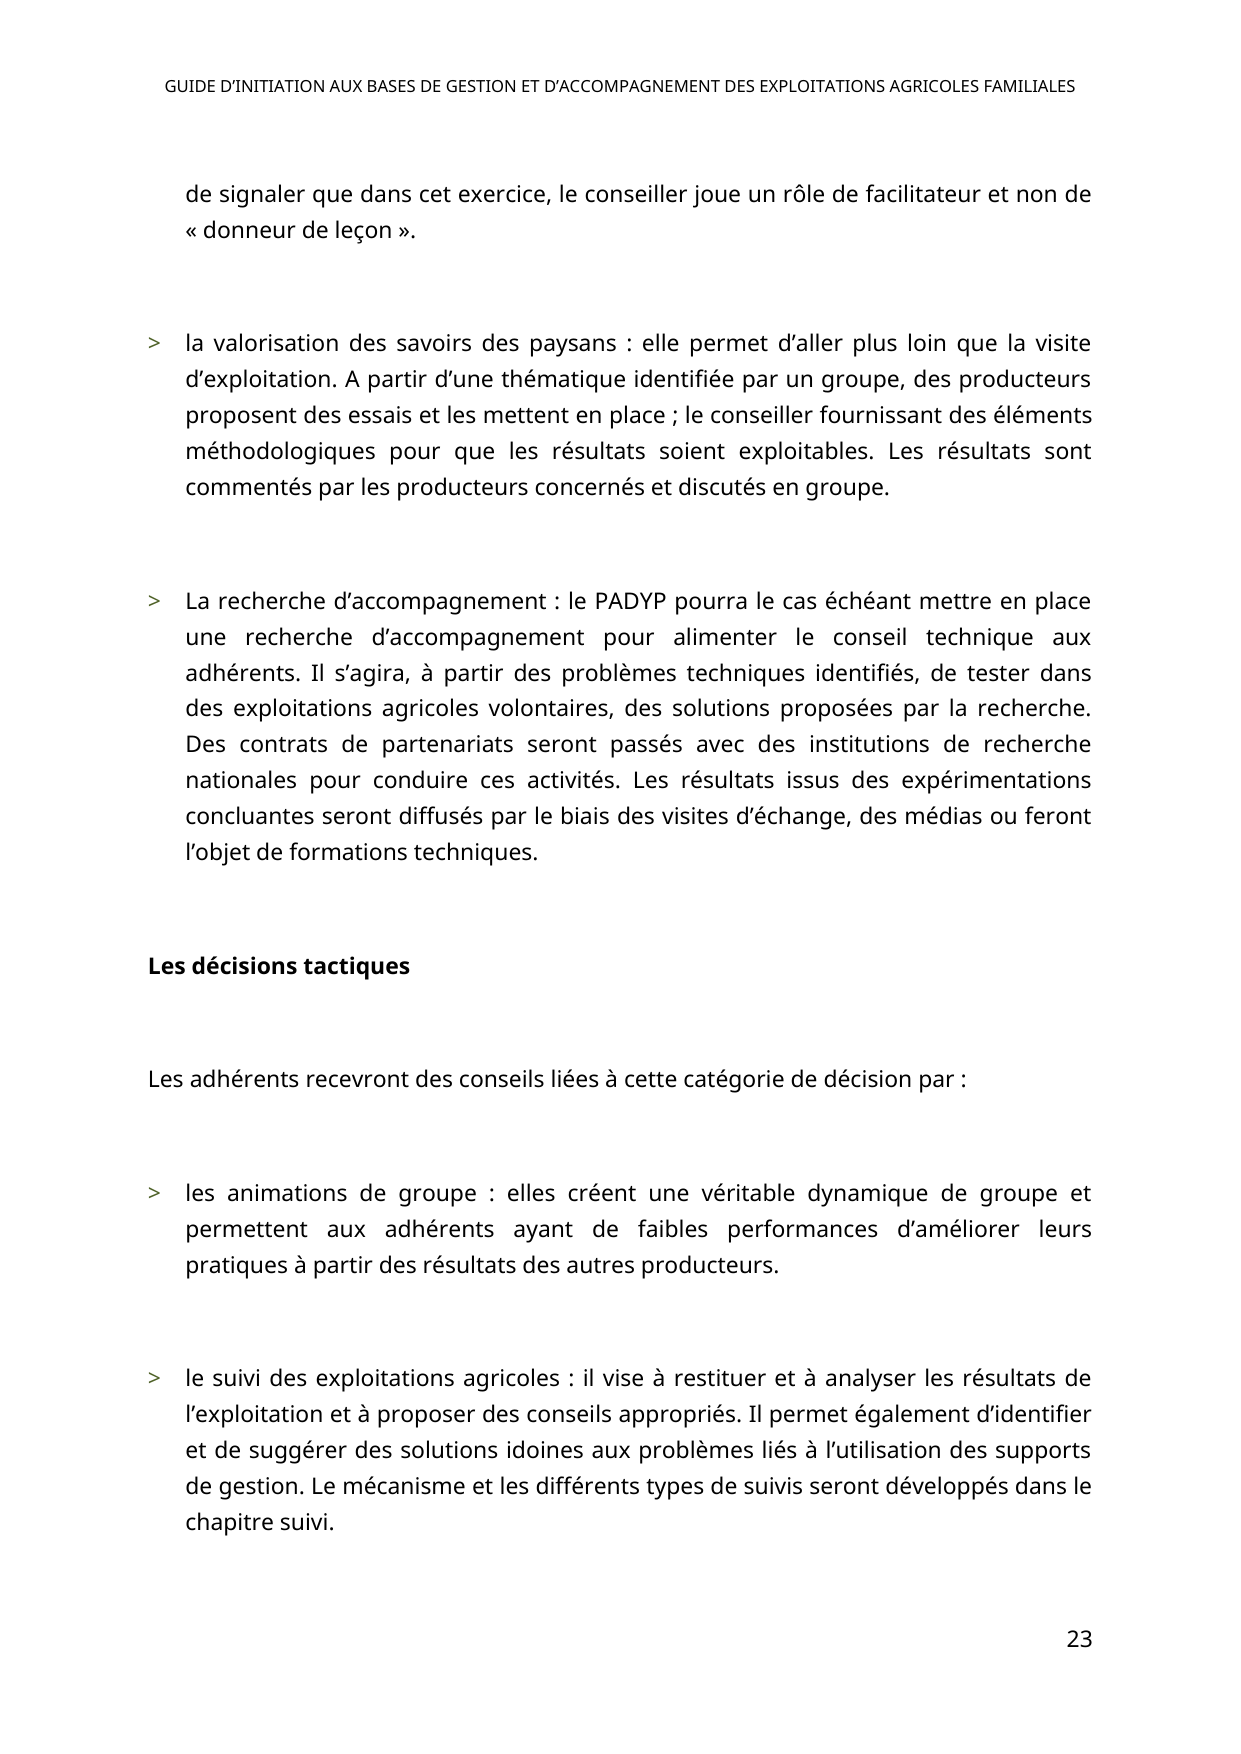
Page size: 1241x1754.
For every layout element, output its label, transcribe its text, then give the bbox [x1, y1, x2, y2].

text les animations de groupe : elles créent une véritable dynamique de groupe et permettent aux adhérents ayant de faibles performances d’améliorer leurs pratiques à partir des résultats des autres producteurs. [148, 1177, 1093, 1280]
text Les décisions tactiques [148, 950, 1093, 981]
text le suivi des exploitations agricoles : il vise à restituer et à analyser les résultats de l’exploitation et à proposer des conseils appropriés. Il permet également d’identifier et de suggérer des solutions idoines aux problèmes liés à l’utilisation des supports de gestion. Le mécanisme et les différents types de suivis seront développés dans le chapitre suivi. [148, 1362, 1093, 1537]
text la valorisation des savoirs des paysans : elle permet d’aller plus loin que la visite d’exploitation. A partir d’une thématique identifiée par un groupe, des producteurs proposent des essais et les mettent en place ; le conseiller fournissant des éléments méthodologiques pour que les résultats soient exploitables. Les résultats sont commentés par les producteurs concernés et discutés en groupe. [148, 327, 1093, 502]
text La recherche d’accompagnement : le PADYP pourra le cas échéant mettre en place une recherche d’accompagnement pour alimenter le conseil technique aux adhérents. Il s’agira, à partir des problèmes techniques identifiés, de tester dans des exploitations agricoles volontaires, des solutions proposées par la recherche. Des contrats de partenariats seront passés avec des institutions de recherche nationales pour conduire ces activités. Les résultats issus des expérimentations concluantes seront diffusés par le biais des visites d’échange, des médias ou feront l’objet de formations techniques. [148, 584, 1093, 867]
text Les adhérents recevront des conseils liées à cette catégorie de décision par : [148, 1063, 1093, 1094]
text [148, 178, 1093, 245]
